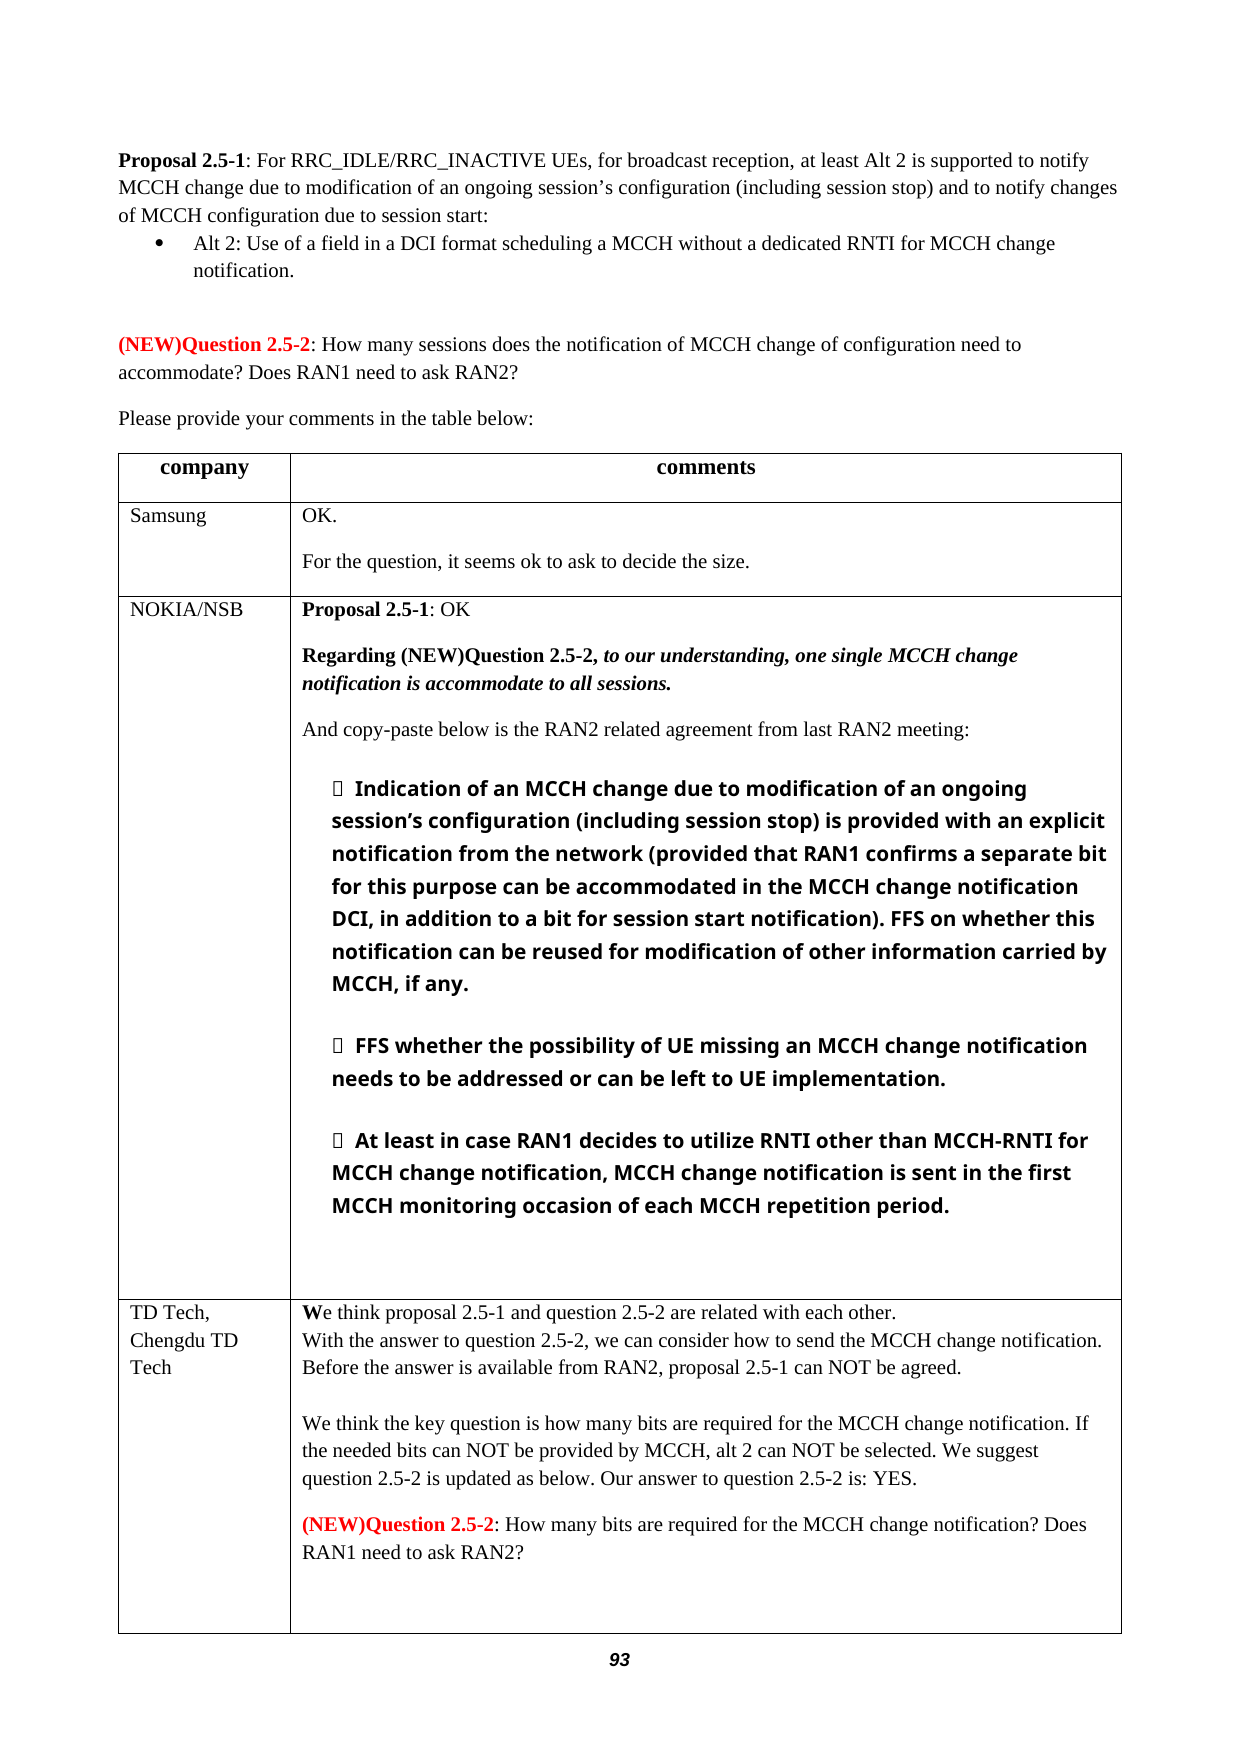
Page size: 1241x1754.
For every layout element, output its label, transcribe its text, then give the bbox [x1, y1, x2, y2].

table_cell NOKIA/NSB [119, 597, 290, 1299]
list Alt 2: Use of a field in a DCI format scheduling a MCCH without a dedicated RNTI for MCCH change notification. [156, 231, 1122, 282]
text Proposal 2.5-1: For RRC_IDLE/RRC_INACTIVE UEs, for broadcast reception, at least Alt 2 is supported to notify MCCH change due to modification of an ongoing session’s configuration (including session stop) and to notify changes of MCCH configuration due to session start: [118, 148, 1122, 227]
table_cell TD Tech, Chengdu TD Tech [119, 1300, 290, 1632]
table_cell OK. For the question, it seems ok to ask to decide the size. [291, 503, 1121, 596]
text Please provide your comments in the table below: [118, 406, 1122, 430]
text (NEW)Question 2.5-2: How many sessions does the notification of MCCH change of configuration need to accommodate? Does RAN1 need to ask RAN2? [118, 332, 1122, 384]
table_header comments [291, 454, 1121, 502]
table_cell We think proposal 2.5-1 and question 2.5-2 are related with each other. With the answer to question 2.5-2, we can consider how to send the MCCH change notification. Before the answer is available from RAN2, proposal 2.5-1 can NOT be agreed. We think the key question is how many bits are required for the MCCH change notification. If the needed bits can NOT be provided by MCCH, alt 2 can NOT be selected. We suggest question 2.5-2 is updated as below. Our answer to question 2.5-2 is: YES. (NEW)Question 2.5-2: How many bits are required for the MCCH change notification? Does RAN1 need to ask RAN2? [291, 1300, 1121, 1632]
table_cell Samsung [119, 503, 290, 596]
table_cell Proposal 2.5-1: OK Regarding (NEW)Question 2.5-2, to our understanding, one single MCCH change notification is accommodate to all sessions. And copy-paste below is the RAN2 related agreement from last RAN2 meeting:  Indication of an MCCH change due to modification of an ongoing session’s configuration (including session stop) is provided with an explicit notification from the network (provided that RAN1 confirms a separate bit for this purpose can be accommodated in the MCCH change notification DCI, in addition to a bit for session start notification). FFS on whether this notification can be reused for modification of other information carried by MCCH, if any.  FFS whether the possibility of UE missing an MCCH change notification needs to be addressed or can be left to UE implementation.  At least in case RAN1 decides to utilize RNTI other than MCCH-RNTI for MCCH change notification, MCCH change notification is sent in the first MCCH monitoring occasion of each MCCH repetition period. [291, 597, 1121, 1299]
table_header company [119, 454, 290, 502]
